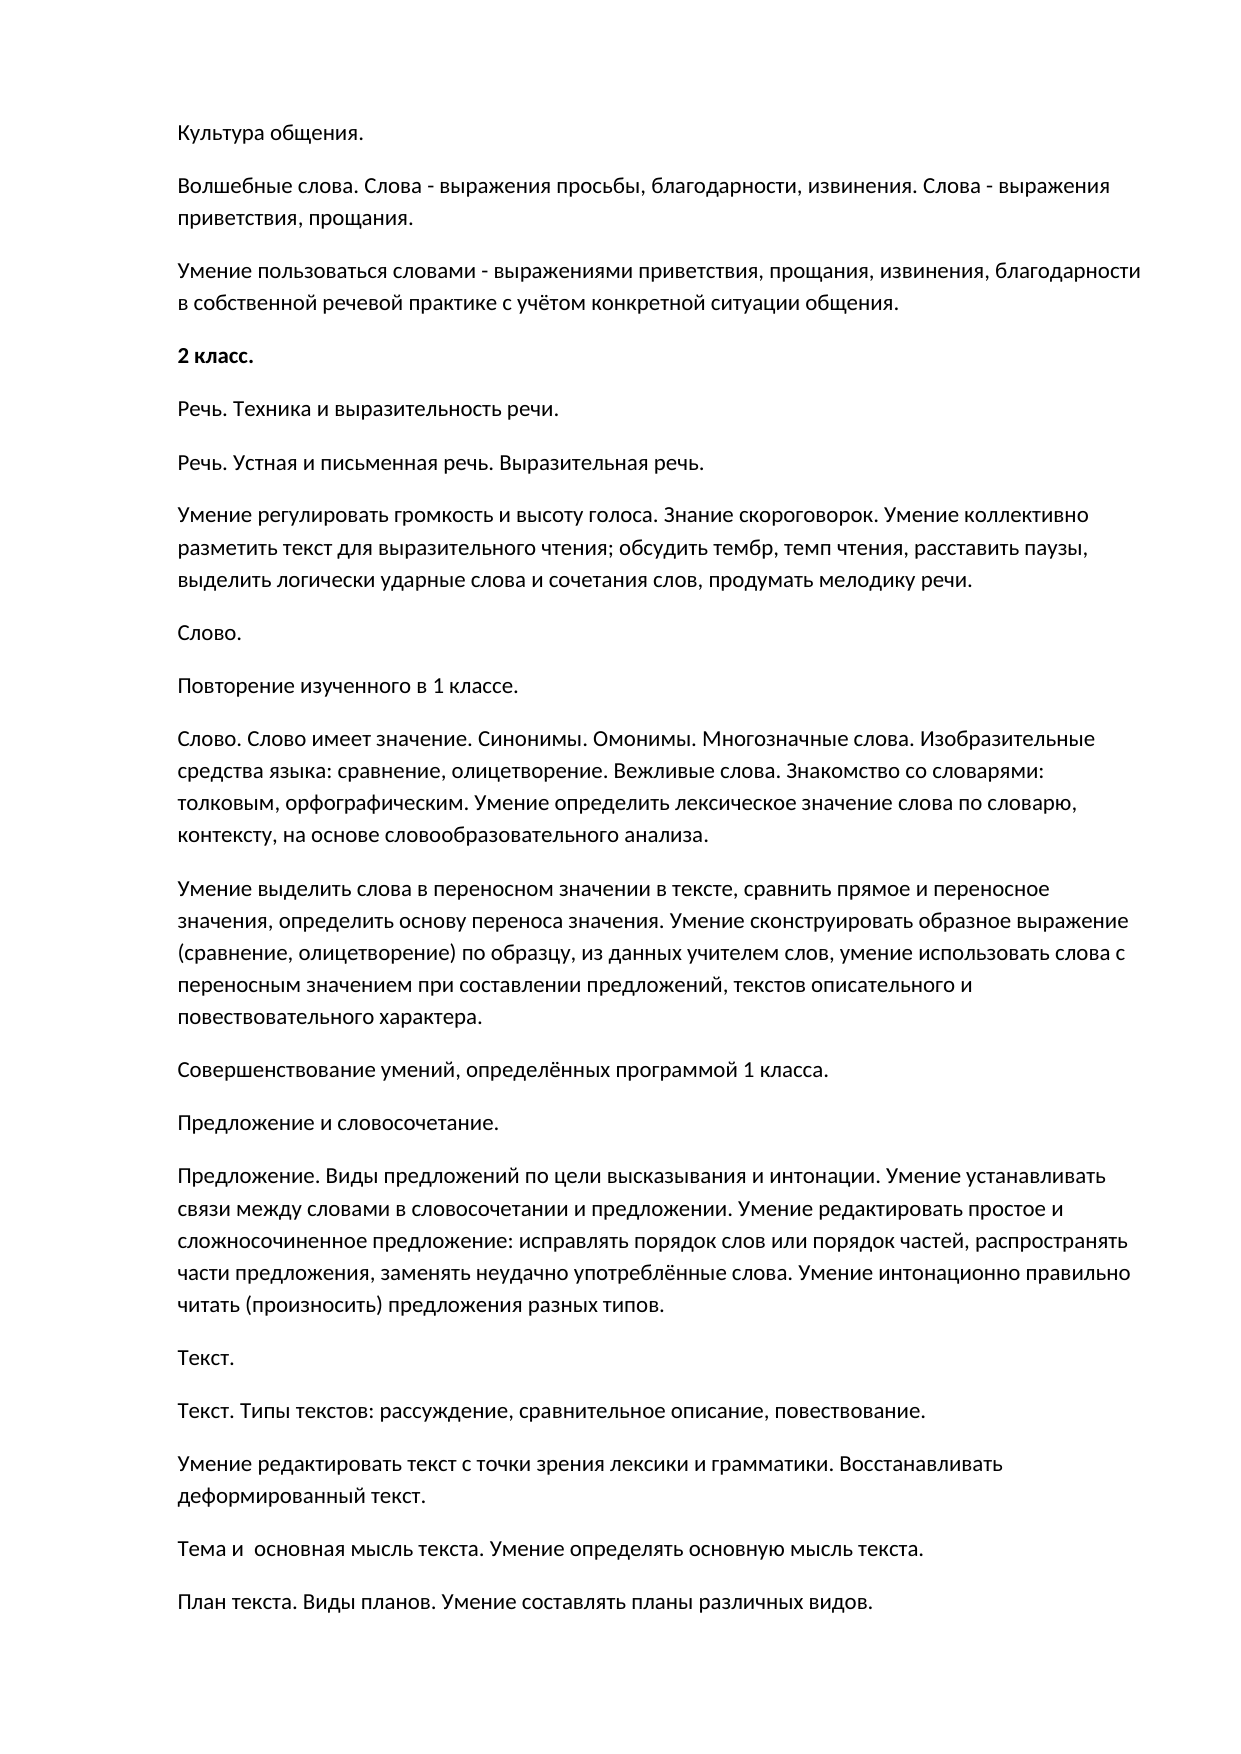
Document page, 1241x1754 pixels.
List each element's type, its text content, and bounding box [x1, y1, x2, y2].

text Повторение изученного в 1 классе. [177, 671, 1152, 699]
text Тема и основная мысль текста. Умение определять основную мысль текста. [177, 1534, 1152, 1562]
text Текст. Типы текстов: рассуждение, сравнительное описание, повествование. [177, 1396, 1152, 1424]
text Умение выделить слова в переносном значении в тексте, сравнить прямое и переносное значения, определить основу переноса значения. Умение сконструировать образное выражение (сравнение, олицетворение) по образцу, из данных учителем слов, умение использовать слова с переносным значением при составлении предложений, текстов описательного и повествовательного характера. [177, 874, 1152, 1030]
text Слово. [177, 618, 1152, 646]
text Умение пользоваться словами - выражениями приветствия, прощания, извинения, благодарности в собственной речевой практике с учётом конкретной ситуации общения. [177, 256, 1152, 317]
text Речь. Устная и письменная речь. Выразительная речь. [177, 448, 1152, 476]
text Речь. Техника и выразительность речи. [177, 394, 1152, 423]
text Умение регулировать громкость и высоту голоса. Знание скороговорок. Умение коллективно разметить текст для выразительного чтения; обсудить тембр, темп чтения, расставить паузы, выделить логически ударные слова и сочетания слов, продумать мелодику речи. [177, 501, 1152, 593]
text Волшебные слова. Слова - выражения просьбы, благодарности, извинения. Слова - выражения приветствия, прощания. [177, 171, 1152, 231]
text Предложение и словосочетание. [177, 1108, 1152, 1136]
text План текста. Виды планов. Умение составлять планы различных видов. [177, 1587, 1152, 1616]
text 2 класс. [177, 342, 1152, 369]
text Слово. Слово имеет значение. Синонимы. Омонимы. Многозначные слова. Изобразительные средства языка: сравнение, олицетворение. Вежливые слова. Знакомство со словарями: толковым, орфографическим. Умение определить лексическое значение слова по словарю, контексту, на основе словообразовательного анализа. [177, 724, 1152, 849]
text Предложение. Виды предложений по цели высказывания и интонации. Умение устанавливать связи между словами в словосочетании и предложении. Умение редактировать простое и сложносочиненное предложение: исправлять порядок слов или порядок частей, распространять части предложения, заменять неудачно употреблённые слова. Умение интонационно правильно читать (произносить) предложения разных типов. [177, 1161, 1152, 1318]
text Умение редактировать текст с точки зрения лексики и грамматики. Восстанавливать деформированный текст. [177, 1449, 1152, 1509]
text Культура общения. [177, 118, 1152, 146]
text Текст. [177, 1343, 1152, 1371]
text Совершенствование умений, определённых программой 1 класса. [177, 1055, 1152, 1083]
